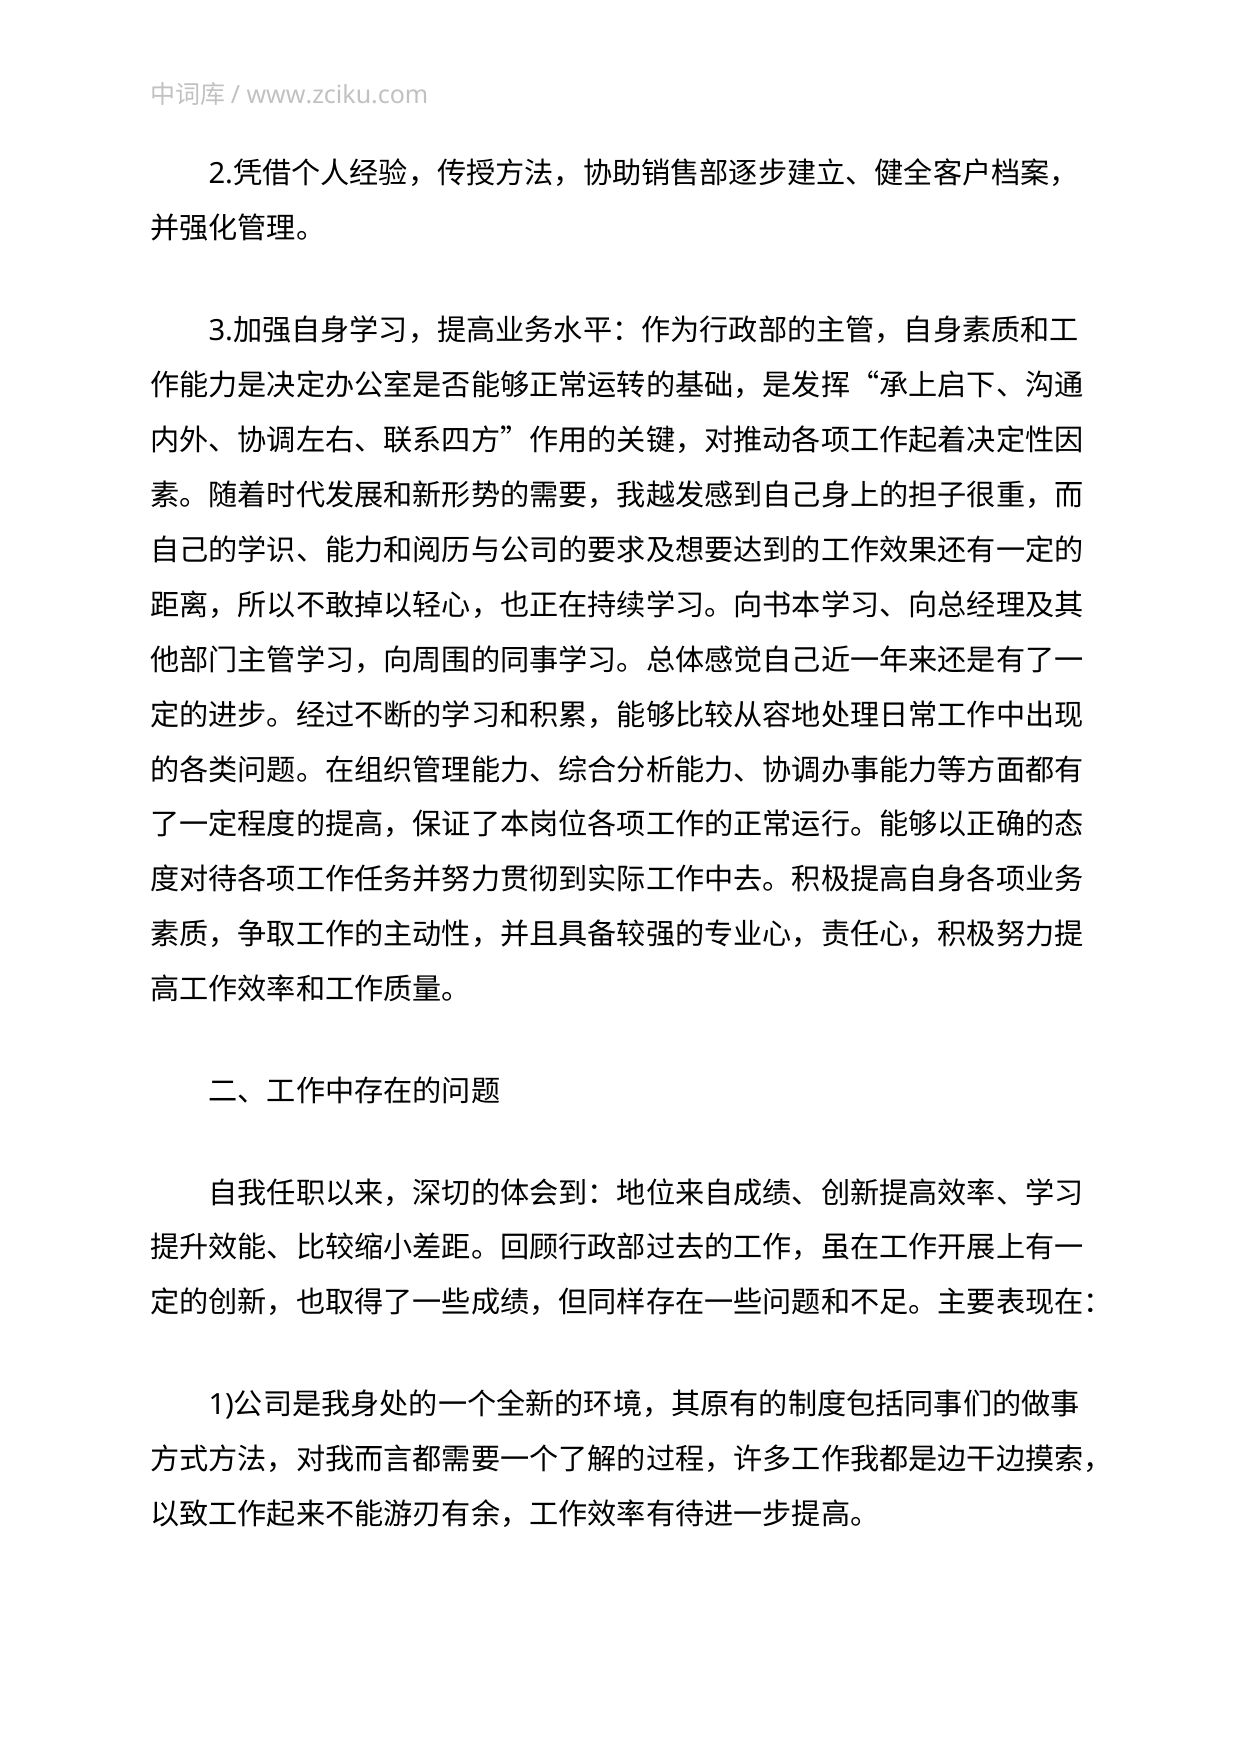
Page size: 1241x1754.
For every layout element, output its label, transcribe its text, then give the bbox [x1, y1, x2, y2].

text 1)公司是我身处的一个全新的环境，其原有的制度包括同事们的做事方式方法，对我而言都需要一个了解的过程，许多工作我都是边干边摸索，以致工作起来不能游刃有余，工作效率有待进一步提高。 [150, 1381, 1090, 1533]
text 3.加强自身学习，提高业务水平：作为行政部的主管，自身素质和工作能力是决定办公室是否能够正常运转的基础，是发挥“承上启下、沟通内外、协调左右、联系四方”作用的关键，对推动各项工作起着决定性因素。随着时代发展和新形势的需要，我越发感到自己身上的担子很重，而自己的学识、能力和阅历与公司的要求及想要达到的工作效果还有一定的距离，所以不敢掉以轻心，也正在持续学习。向书本学习、向总经理及其他部门主管学习，向周围的同事学习。总体感觉自己近一年来还是有了一定的进步。经过不断的学习和积累，能够比较从容地处理日常工作中出现的各类问题。在组织管理能力、综合分析能力、协调办事能力等方面都有了一定程度的提高，保证了本岗位各项工作的正常运行。能够以正确的态度对待各项工作任务并努力贯彻到实际工作中去。积极提高自身各项业务素质，争取工作的主动性，并且具备较强的专业心，责任心，积极努力提高工作效率和工作质量。 [150, 307, 1090, 1008]
text 2.凭借个人经验，传授方法，协助销售部逐步建立、健全客户档案，并强化管理。 [150, 150, 1090, 247]
text 自我任职以来，深切的体会到：地位来自成绩、创新提高效率、学习提升效能、比较缩小差距。回顾行政部过去的工作，虽在工作开展上有一定的创新，也取得了一些成绩，但同样存在一些问题和不足。主要表现在： [150, 1169, 1090, 1321]
text 二、工作中存在的问题 [150, 1067, 1090, 1110]
